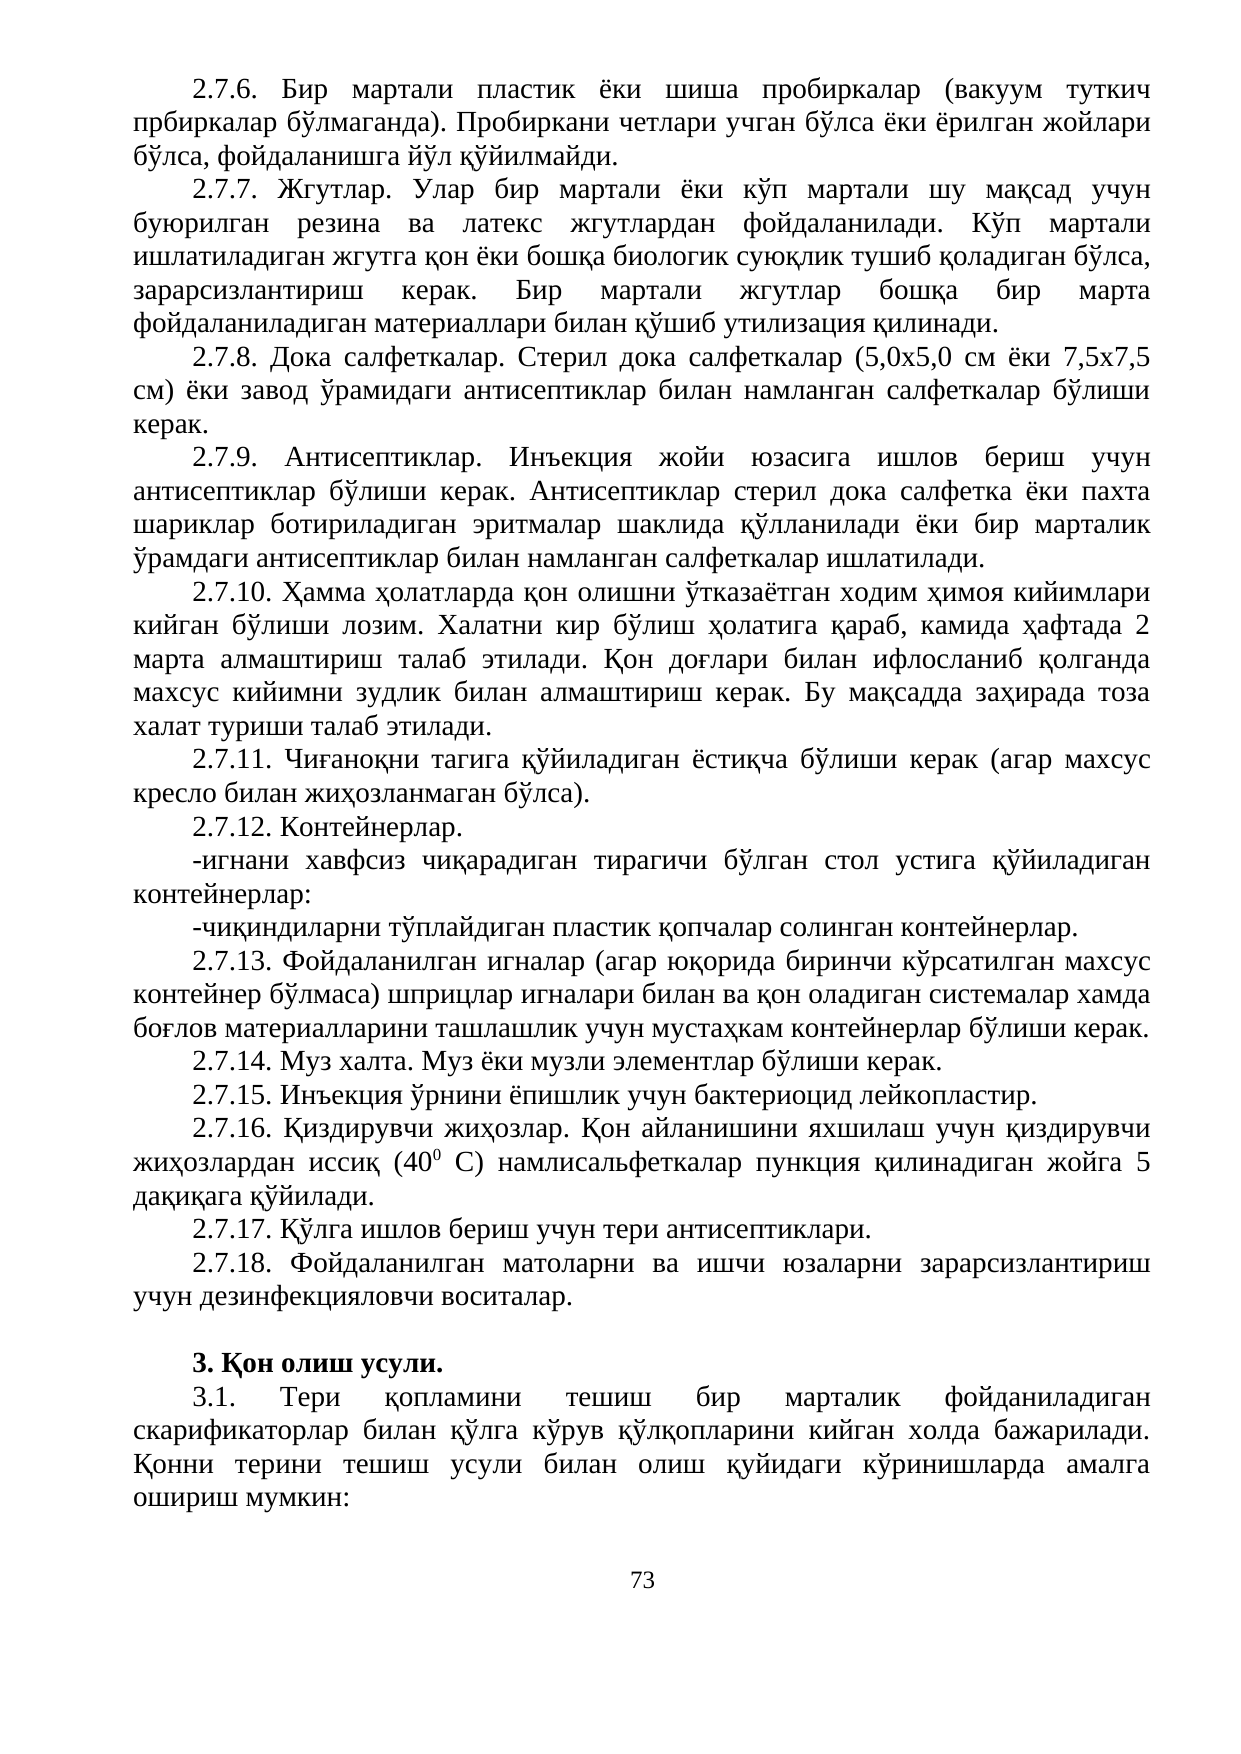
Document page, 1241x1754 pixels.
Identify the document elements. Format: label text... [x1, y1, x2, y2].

text 2.7.11. Чиғаноқни тагига қўйиладиган ёстиқча бўлиши керак (агар махсус кресло билан жиҳозланмаган бўлса). [133, 742, 1152, 809]
text 2.7.12. Контейнерлар. [133, 809, 1152, 842]
text 2.7.7. Жгутлар. Улар бир мартали ёки кўп мартали шу мақсад учун буюрилган резина ва латекс жгутлардан фойдаланилади. Кўп мартали ишлатиладиган жгутга қон ёки бошқа биологик суюқлик тушиб қоладиган бўлса, зарарсизлантириш керак. Бир мартали жгутлар бошқа бир марта фойдаланиладиган материаллари билан қўшиб утилизация қилинади. [133, 171, 1152, 339]
text 2.7.10. Ҳамма ҳолатларда қон олишни ўтказаётган ходим ҳимоя кийимлари кийган бўлиши лозим. Халатни кир бўлиш ҳолатига қараб, камида ҳафтада 2 марта алмаштириш талаб этилади. Қон доғлари билан ифлосланиб қолганда махсус кийимни зудлик билан алмаштириш керак. Бу мақсадда заҳирада тоза халат туриши талаб этилади. [133, 574, 1152, 742]
text -игнани хавфсиз чиқарадиган тирагичи бўлган стол устига қўйиладиган контейнерлар: [133, 842, 1152, 909]
text 2.7.17. Қўлга ишлов бериш учун тери антисептиклари. [133, 1211, 1152, 1245]
text 2.7.8. Дока салфеткалар. Стерил дока салфеткалар (5,0х5,0 см ёки 7,5х7,5 см) ёки завод ўрамидаги антисептиклар билан намланган салфеткалар бўлиши керак. [133, 339, 1152, 440]
text 2.7.15. Инъекция ўрнини ёпишлик учун бактериоцид лейкопластир. [133, 1077, 1152, 1111]
text 3.1. Тери қопламини тешиш бир марталик фойданиладиган скарификаторлар билан қўлга кўрув қўлқопларини кийган холда бажарилади. Қонни терини тешиш усули билан олиш қуйидаги кўринишларда амалга ошириш мумкин: [133, 1379, 1152, 1513]
text 2.7.13. Фойдаланилган игналар (агар юқорида биринчи кўрсатилган махсус контейнер бўлмаса) шприцлар игналари билан ва қон оладиган системалар хамда боғлов материалларини ташлашлик учун мустаҳкам контейнерлар бўлиши керак. [133, 943, 1152, 1043]
text 2.7.16. Қиздирувчи жиҳозлар. Қон айланишини яхшилаш учун қиздирувчи жиҳозлардан иссиқ (400 С) намлисальфеткалар пункция қилинадиган жойга 5 дақиқага қўйилади. [133, 1111, 1152, 1211]
text 2.7.18. Фойдаланилган матоларни ва ишчи юзаларни зарарсизлантириш учун дезинфекцияловчи воситалар. [133, 1245, 1152, 1312]
text 3. Қон олиш усули. [133, 1345, 1152, 1379]
text 2.7.14. Муз халта. Муз ёки музли элементлар бўлиши керак. [133, 1043, 1152, 1077]
text 2.7.6. Бир мартали пластик ёки шиша пробиркалар (вакуум туткич прбиркалар бўлмаганда). Пробиркани четлари учган бўлса ёки ёрилган жойлари бўлса, фойдаланишга йўл қўйилмайди. [133, 71, 1152, 171]
text -чиқиндиларни тўплайдиган пластик қопчалар солинган контейнерлар. [133, 909, 1152, 943]
text 2.7.9. Антисептиклар. Инъекция жойи юзасига ишлов бериш учун антисептиклар бўлиши керак. Антисептиклар стерил дока салфетка ёки пахта шариклар ботириладиган эритмалар шаклида қўлланилади ёки бир марталик ўрамдаги антисептиклар билан намланган салфеткалар ишлатилади. [133, 440, 1152, 574]
